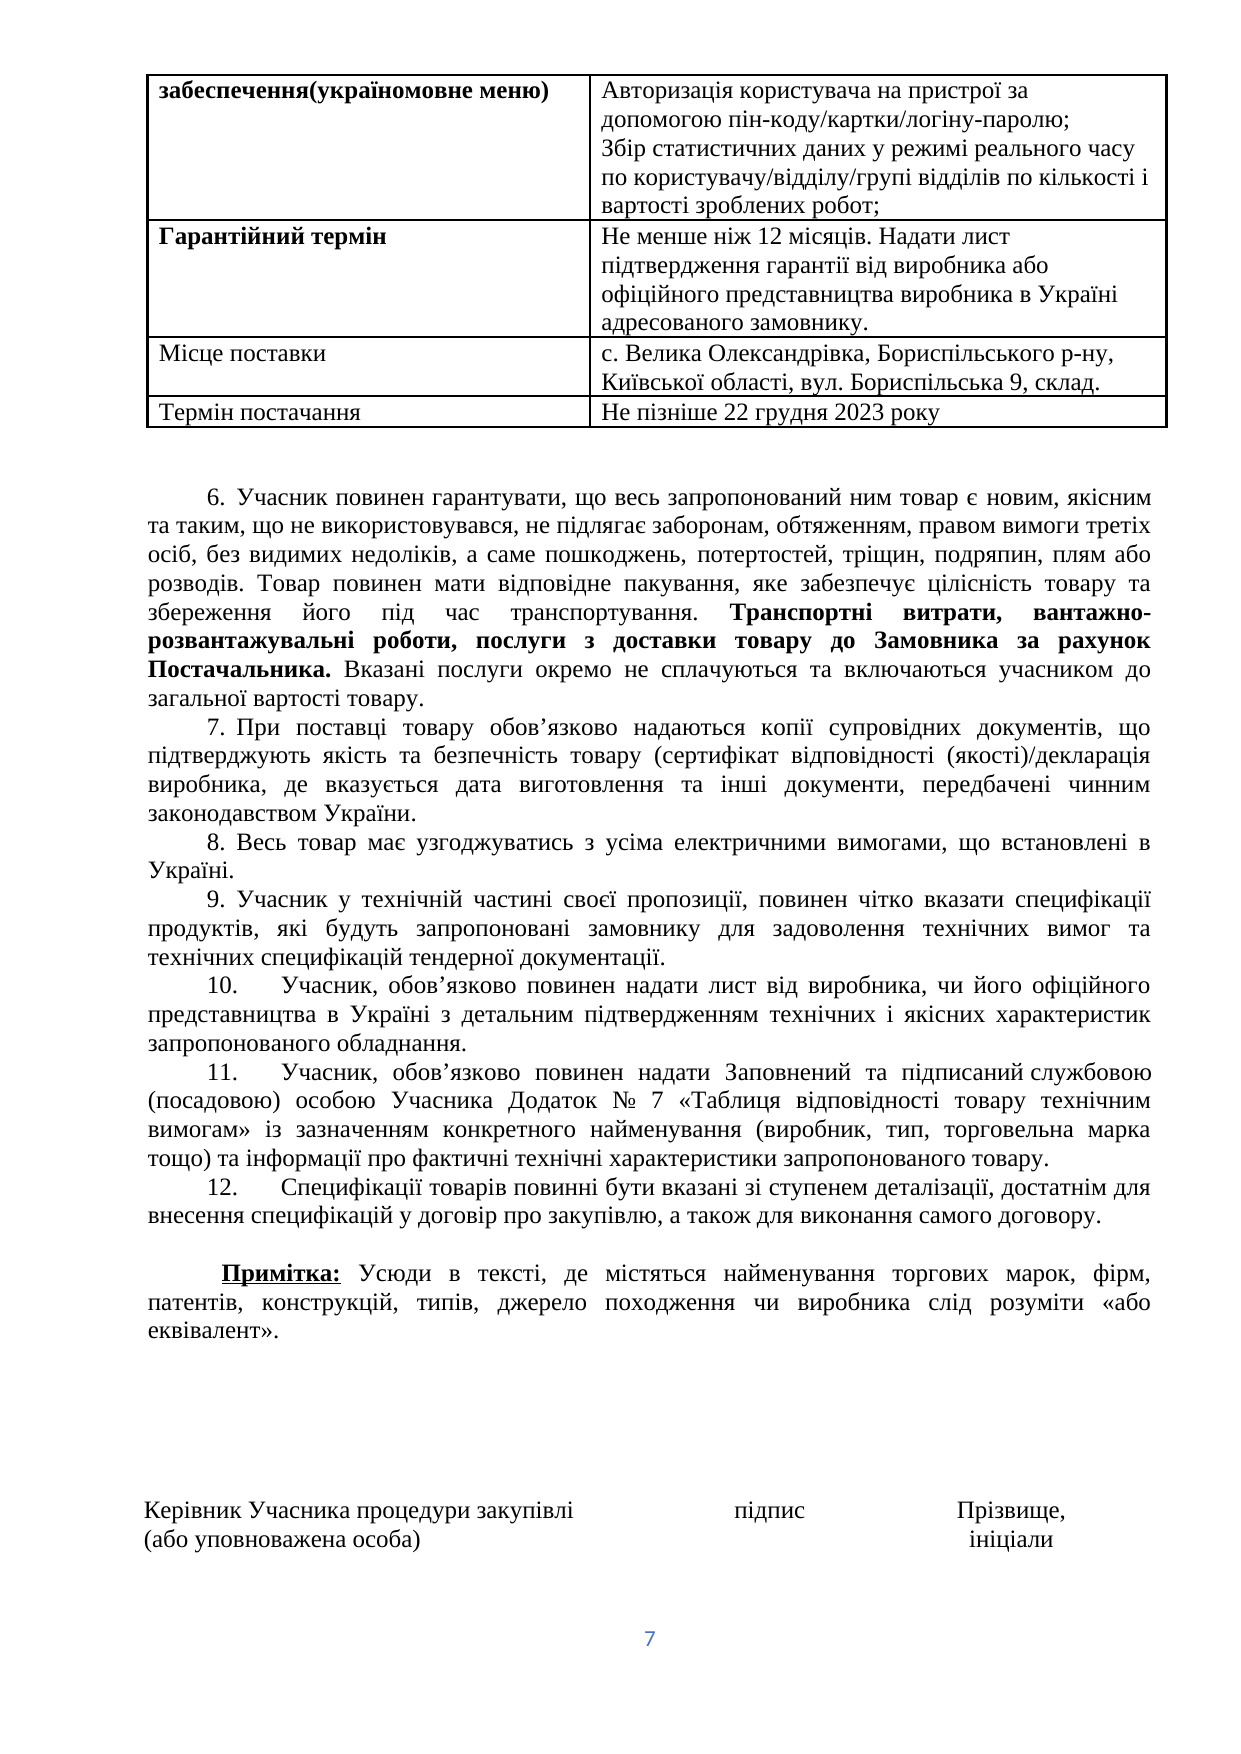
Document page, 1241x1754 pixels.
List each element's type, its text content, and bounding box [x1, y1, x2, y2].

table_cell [149, 76, 589, 219]
list Учасник повинен гарантувати, що весь запропонований ним товар є новим, якісним та таким, що не використовувався, не підлягає заборонам, обтяженням, правом вимоги третіх осіб, без видимих недоліків, а саме пошкоджень, потертостей, тріщин, подряпин, плям або розводів. Товар повинен мати відповідне пакування, яке забезпечує цілісність товару та збереження його під час транспортування. Транспортні витрати, вантажно-розвантажувальні роботи, послуги з доставки товару до Замовника за рахунок Постачальника. Вказані послуги окремо не сплачуються та включаються учасником до загальної вартості товару. [148, 482, 1152, 712]
list Учасник, обов’язково повинен надати Заповнений та підписаний службовою (посадовою) особою Учасника Додаток № 7 «Таблиця відповідності товару технічним вимогам» із зазначенням конкретного найменування (виробник, тип, торговельна марка тощо) та інформації про фактичні технічні характеристики запропонованого товару. [148, 1057, 1152, 1172]
list Специфікації товарів повинні бути вказані зі ступенем деталізації, достатнім для внесення специфікацій у договір про закупівлю, а також для виконання самого договору. [148, 1172, 1152, 1229]
table_cell Не пізніше 22 грудня 2023 року [591, 397, 1165, 426]
table_header підпис [639, 1466, 901, 1552]
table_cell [591, 76, 1165, 219]
list Учасник, обов’язково повинен надати лист від виробника, чи його офіційного представництва в Україні з детальним підтвердженням технічних і якісних характеристик запропонованого обладнання. [148, 970, 1152, 1057]
text Примітка: Усюди в тексті, де містяться найменування торгових марок, фірм, патентів, конструкцій, типів, джерело походження чи виробника слід розуміти «або еквівалент». [148, 1258, 1152, 1344]
table_cell Не менше ніж 12 місяців. Надати лист підтвердження гарантії від виробника або офіційного представництва виробника в Україні адресованого замовнику. [591, 221, 1165, 336]
table_header Прізвище, ініціали [901, 1466, 1122, 1552]
table_header Керівник Учасника процедури закупівлі (або уповноважена особа) [132, 1466, 638, 1552]
table_cell Гарантійний термін [149, 221, 589, 336]
table_cell Місце поставки [149, 338, 589, 395]
list Учасник у технічній частині своєї пропозиції, повинен чітко вказати специфікації продуктів, які будуть запропоновані замовнику для задоволення технічних вимог та технічних специфікацій тендерної документації. [148, 884, 1152, 970]
table_cell с. Велика Олександрівка, Бориспільського р-ну, Київської області, вул. Бориспільська 9, склад. [591, 338, 1165, 395]
list Весь товар має узгоджуватись з усіма електричними вимогами, що встановлені в Україні. [148, 827, 1152, 884]
table_cell Термін постачання [149, 397, 589, 426]
list При поставці товару обов’язково надаються копії супровідних документів, що підтверджують якість та безпечність товару (сертифікат відповідності (якості)/декларація виробника, де вказується дата виготовлення та інші документи, передбачені чинним законодавством України. [148, 712, 1152, 827]
